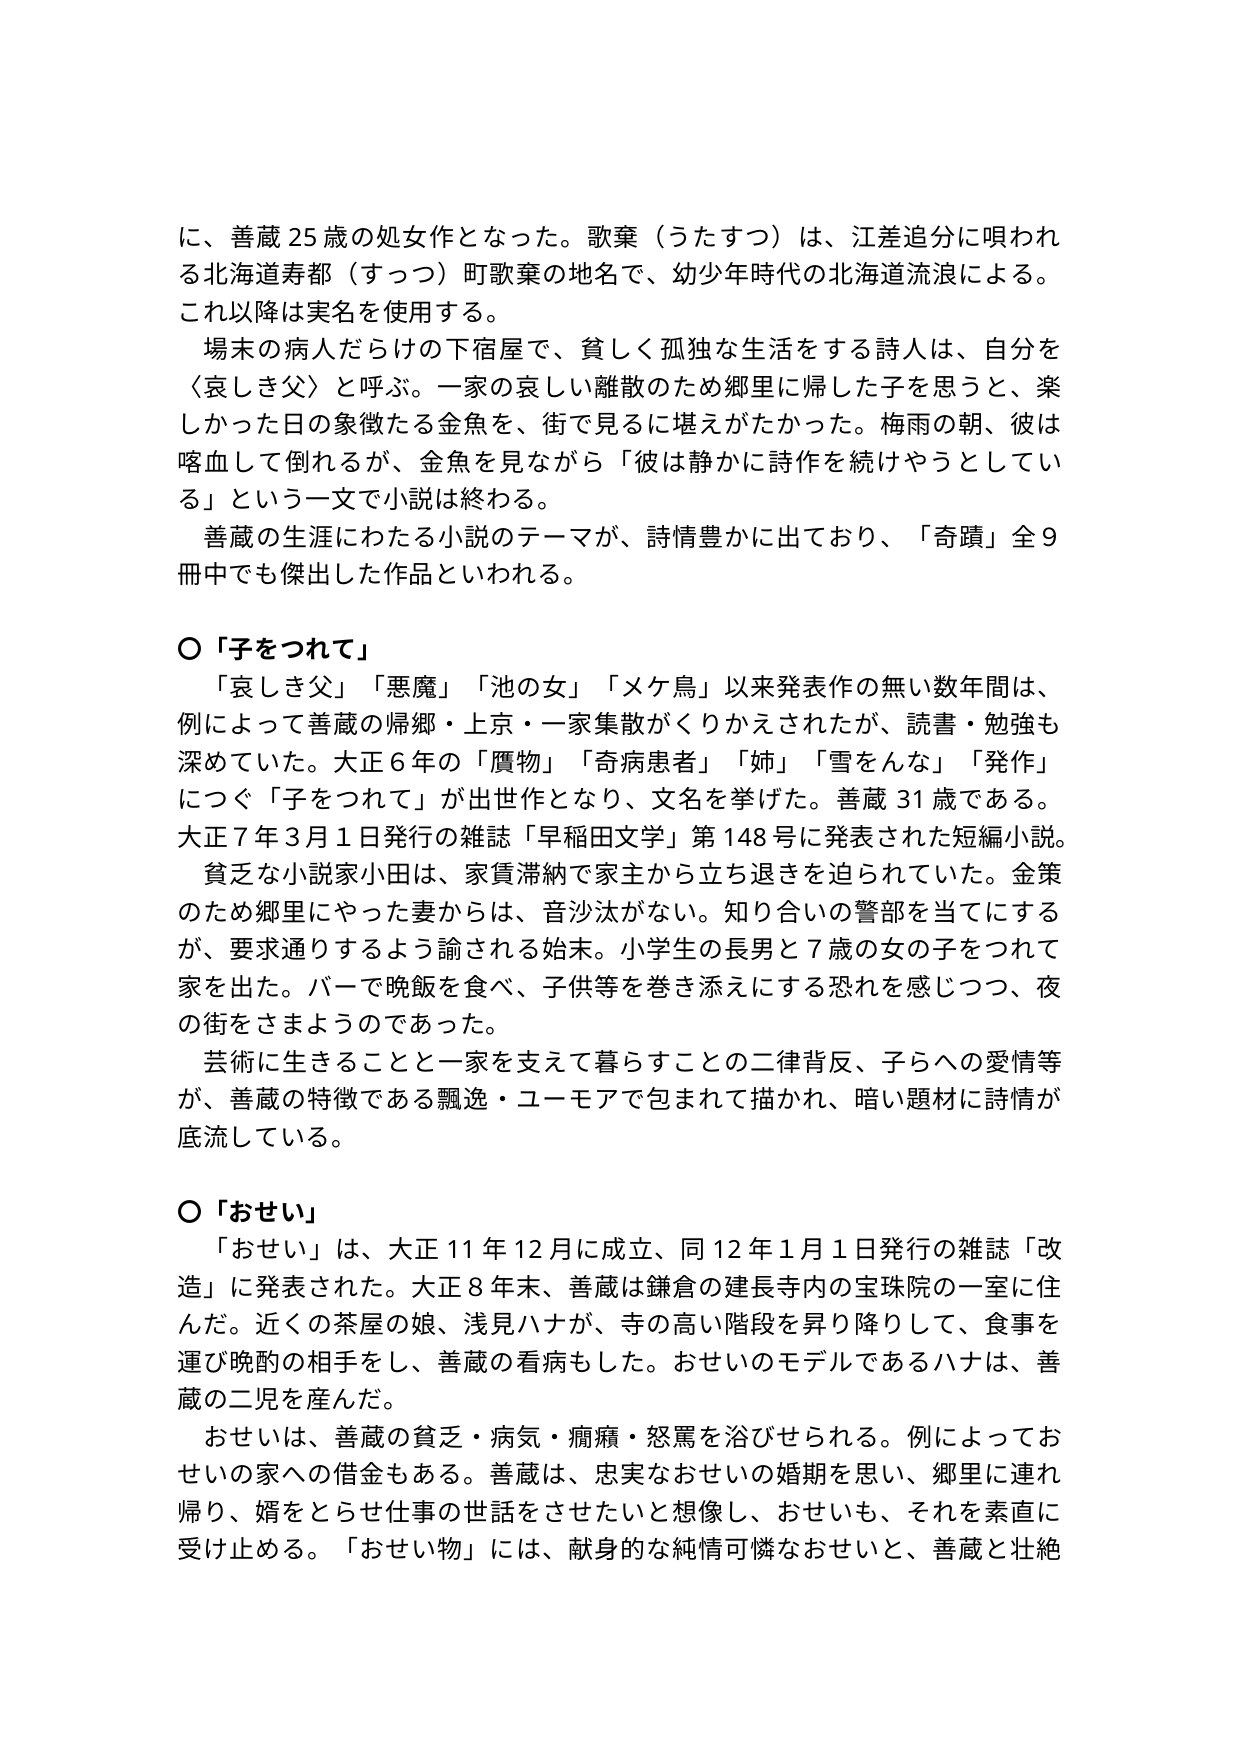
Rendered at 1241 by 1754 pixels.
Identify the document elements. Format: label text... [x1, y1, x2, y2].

text 芸術に生きることと一家を支えて暮らすことの二律背反、子らへの愛情等が、善蔵の特徴である飄逸・ユーモアで包まれて描かれ、暗い題材に詩情が底流している。 [177, 1042, 1063, 1154]
text 「哀しき父」「悪魔」「池の女」「メケ鳥」以来発表作の無い数年間は、例によって善蔵の帰郷・上京・一家集散がくりかえされたが、読書・勉強も深めていた。大正６年の「贋物」「奇病患者」「姉」「雪をんな」「発作」につぐ「子をつれて」が出世作となり、文名を挙げた。善蔵31歳である。大正７年３月１日発行の雑誌「早稲田文学」第148号に発表された短編小説。 [177, 667, 1063, 854]
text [177, 217, 1063, 329]
text 場末の病人だらけの下宿屋で、貧しく孤独な生活をする詩人は、自分を〈哀しき父〉と呼ぶ。一家の哀しい離散のため郷里に帰した子を思うと、楽しかった日の象徴たる金魚を、街で見るに堪えがたかった。梅雨の朝、彼は喀血して倒れるが、金魚を見ながら「彼は静かに詩作を続けやうとしている」という一文で小説は終わる。 [177, 329, 1063, 517]
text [177, 1417, 1063, 1567]
text 「おせい」は、大正11年12月に成立、同12年１月１日発行の雑誌「改造」に発表された。大正８年末、善蔵は鎌倉の建長寺内の宝珠院の一室に住んだ。近くの茶屋の娘、浅見ハナが、寺の高い階段を昇り降りして、食事を運び晩酌の相手をし、善蔵の看病もした。おせいのモデルであるハナは、善蔵の二児を産んだ。 [177, 1229, 1063, 1417]
text 〇「おせい」 [177, 1192, 1063, 1229]
text 〇「子をつれて」 [177, 629, 1063, 667]
text 貧乏な小説家小田は、家賃滞納で家主から立ち退きを迫られていた。金策のため郷里にやった妻からは、音沙汰がない。知り合いの警部を当てにするが、要求通りするよう諭される始末。小学生の長男と７歳の女の子をつれて家を出た。バーで晩飯を食べ、子供等を巻き添えにする恐れを感じつつ、夜の街をさまようのであった。 [177, 854, 1063, 1042]
text 善蔵の生涯にわたる小説のテーマが、詩情豊かに出ており、「奇蹟」全９冊中でも傑出した作品といわれる。 [177, 517, 1063, 592]
